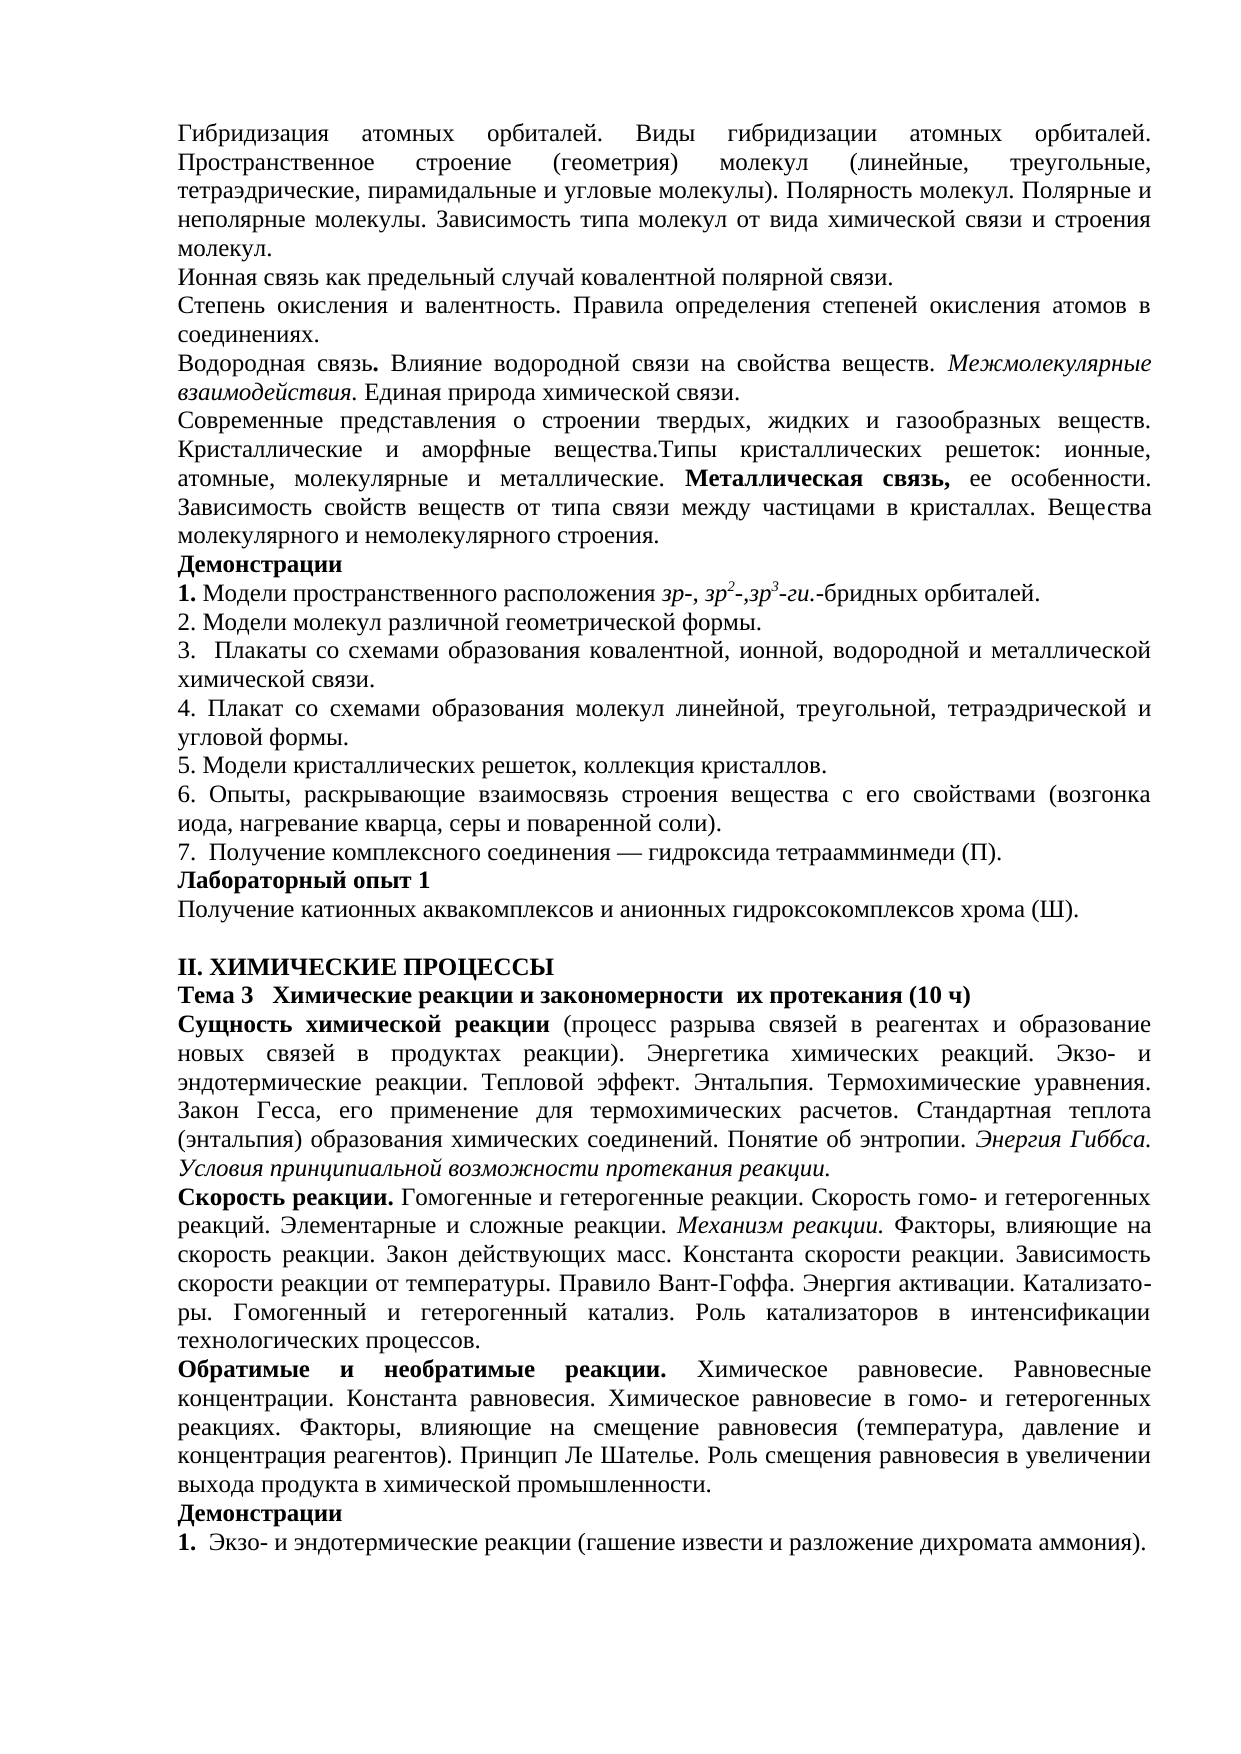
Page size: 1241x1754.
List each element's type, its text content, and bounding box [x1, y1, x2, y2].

text Обратимые и необратимые реакции. Химическое равновесие. Равновесные концентрации. Константа равновесия. Химическое равновесие в гомо- и гетерогенных реакциях. Факторы, влияющие на смещение равновесия (температура, давление и концентрация реагентов). Принцип Ле Шателье. Роль смещения равновесия в увеличении выхода продукта в химической промышленности. [177, 1354, 1152, 1498]
text Сущность химической реакции (процесс разрыва связей в реагентах и образование новых связей в продуктах реакции). Энергетика химических реакций. Экзо- и эндотермические реакции. Тепловой эффект. Энтальпия. Термохимические уравнения. Закон Гесса, его применение для термохимических расчетов. Стандартная теплота (энтальпия) образования химических соединений. Понятие об энтропии. Энергия Гиббса. Условия принципиальной возможности протекания реакции. [177, 1009, 1152, 1182]
text Современные представления о строении твердых, жидких и газообразных веществ. Кристаллические и аморфные вещества.Типы кристаллических решеток: ионные, атомные, молекулярные и металлические. Металлическая связь, ее особенности. Зависимость свойств веществ от типа связи между частицами в кристаллах. Вещества молекулярного и немолекулярного строения. [177, 406, 1152, 549]
text II. ХИМИЧЕСКИЕ ПРОЦЕССЫ [177, 952, 1152, 981]
text Водородная связь. Влияние водородной связи на свойства веществ. Межмолекулярные взаимодействия. Единая природа химической связи. [177, 348, 1152, 406]
text Получение катионных аквакомплексов и анионных гидроксокомплексов хрома (Ш). [177, 894, 1152, 923]
text Ионная связь как предельный случай ковалентной полярной связи. [177, 262, 1152, 291]
text Тема 3 Химические реакции и закономерности их протекания (10 ч) [177, 981, 1152, 1009]
text Степень окисления и валентность. Правила определения степеней окисления атомов в соединениях. [177, 291, 1152, 348]
text Лабораторный опыт 1 [177, 866, 1152, 894]
text 4. Плакат со схемами образования молекул линейной, треугольной, тетраэдрической и угловой формы. [177, 693, 1152, 751]
text 1. Модели пространственного расположения зр-, зр2-,зр3-ги.-бридных орбиталей. [177, 578, 1152, 607]
text 5. Модели кристаллических решеток, коллекция кристаллов. [177, 751, 1152, 779]
text 2. Модели молекул различной геометрической формы. [177, 607, 1152, 636]
text Гибридизация атомных орбиталей. Виды гибридизации атомных орбиталей. Пространственное строение (геометрия) молекул (линейные, треугольные, тетраэдрические, пирамидальные и угловые молекулы). Полярность молекул. Полярные и неполярные молекулы. Зависимость типа молекул от вида химической связи и строения молекул. [177, 118, 1152, 262]
text Демонстрации [177, 1498, 1152, 1527]
text Скорость реакции. Гомогенные и гетерогенные реакции. Скорость гомо- и гетерогенных реакций. Элементарные и сложные реакции. Механизм реакции. Факторы, влияющие на скорость реакции. Закон действующих масс. Константа скорости реакции. Зависимость скорости реакции от температуры. Правило Вант-Гоффа. Энергия активации. Катализаторы. Гомогенный и гетерогенный катализ. Роль катализаторов в интенсификации технологических процессов. [177, 1182, 1152, 1354]
text Демонстрации [177, 549, 1152, 578]
text 7. Получение комплексного соединения — гидроксида тетраамминмеди (П). [177, 837, 1152, 866]
text 6. Опыты, раскрывающие взаимосвязь строения вещества с его свойствами (возгонка иода, нагревание кварца, серы и поваренной соли). [177, 779, 1152, 837]
text 1. Экзо- и эндотермические реакции (гашение извести и разложение дихромата аммония). [177, 1527, 1152, 1556]
text 3. Плакаты со схемами образования ковалентной, ионной, водородной и металлической химической связи. [177, 636, 1152, 693]
